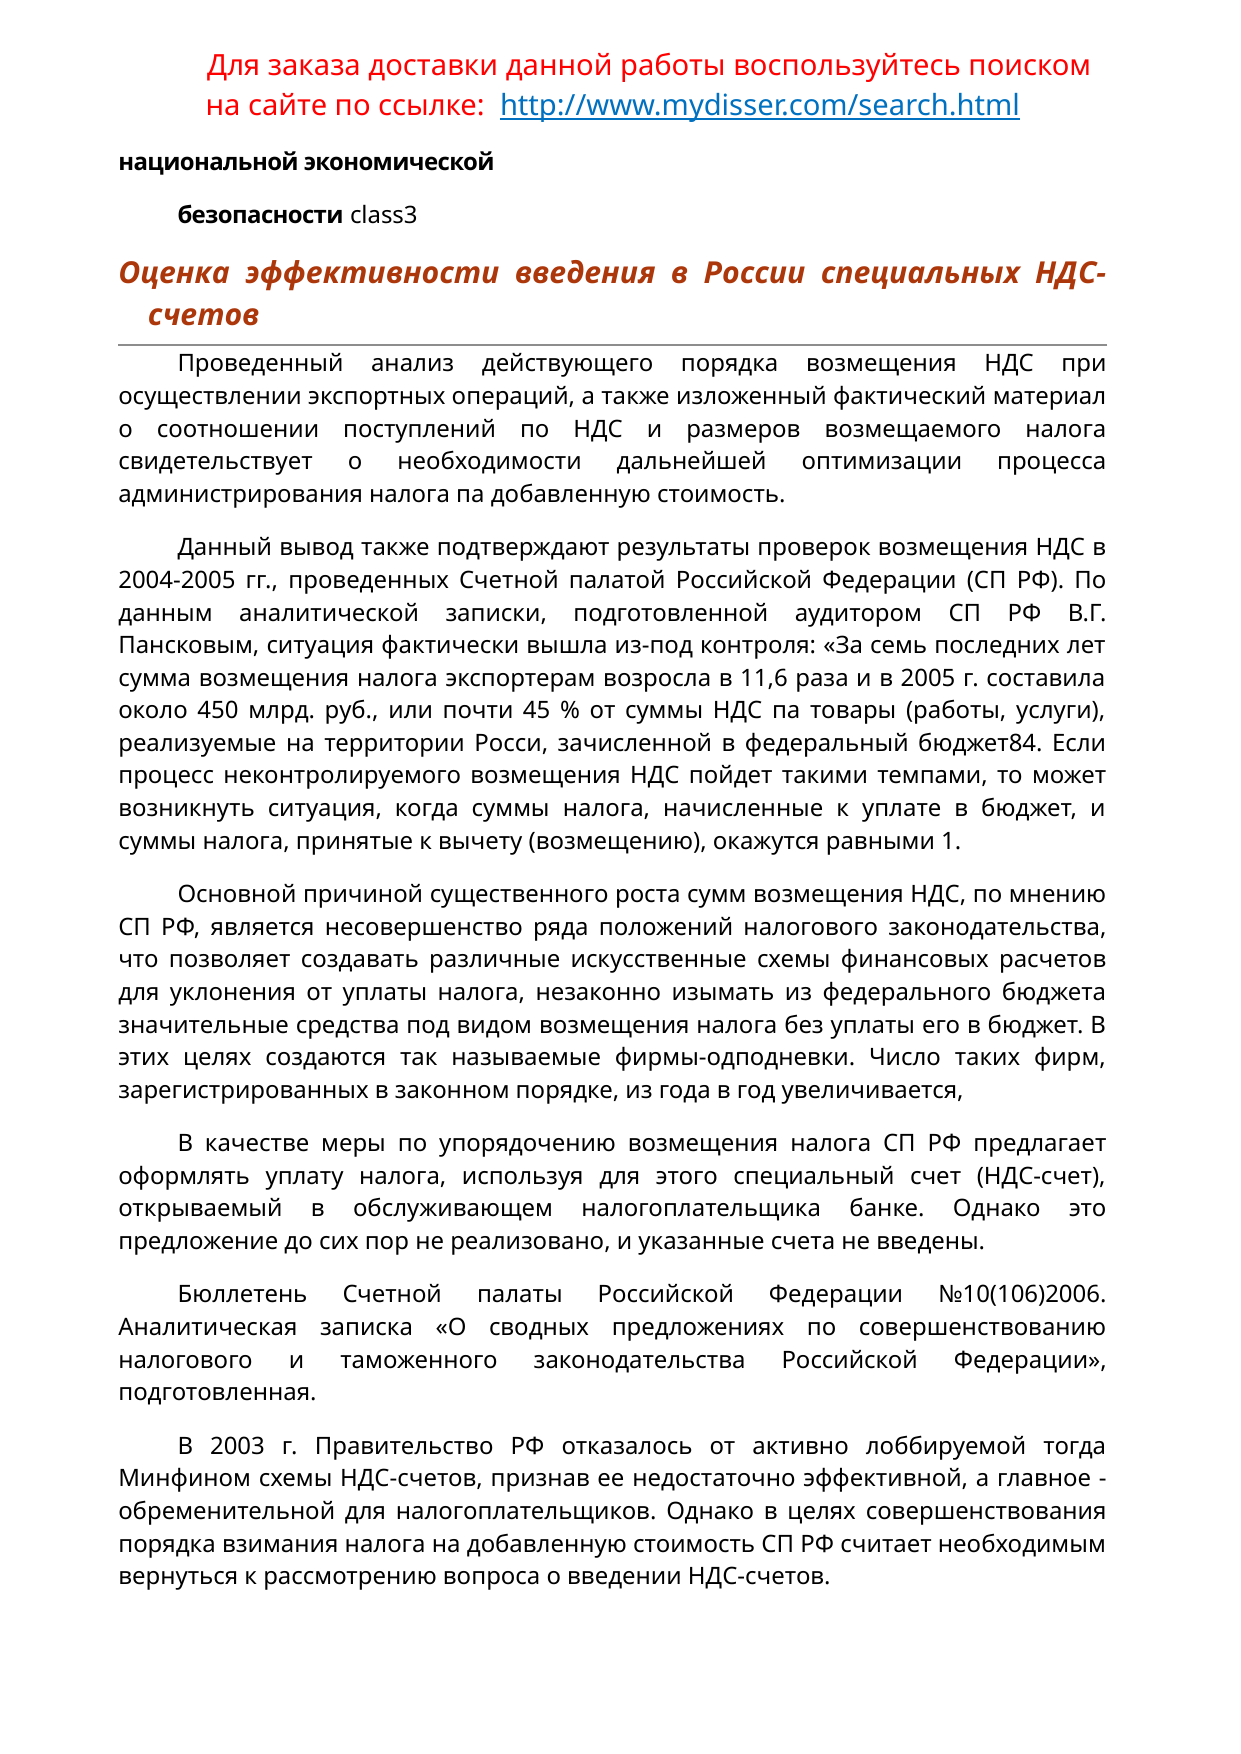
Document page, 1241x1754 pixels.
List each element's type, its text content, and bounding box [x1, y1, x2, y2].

subtitle Оценка эффективности введения в России специальных НДС-счетов [118, 251, 1107, 344]
